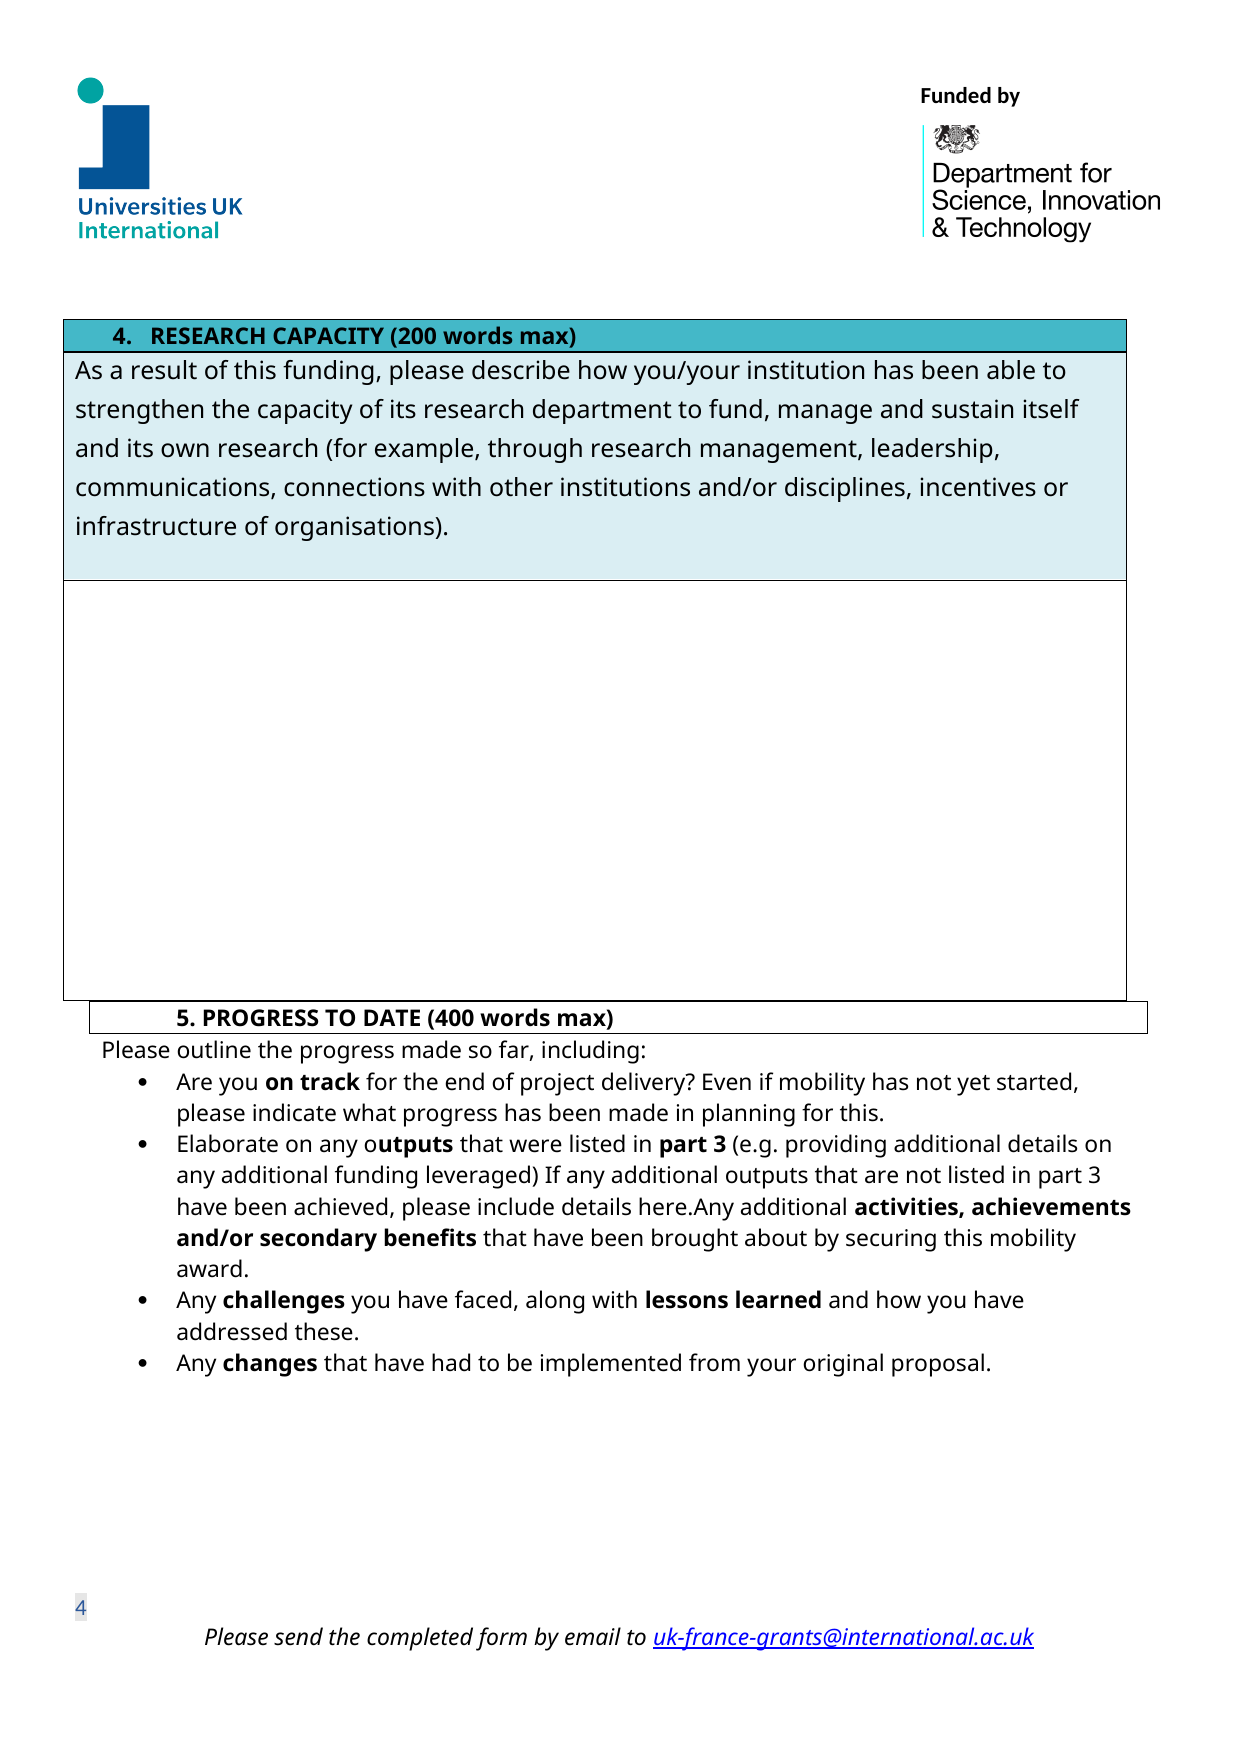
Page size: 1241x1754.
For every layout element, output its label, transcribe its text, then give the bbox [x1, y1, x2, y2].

picture [922, 126, 1213, 244]
table_header Researcher [90, 1002, 1147, 1033]
picture [75, 73, 245, 243]
